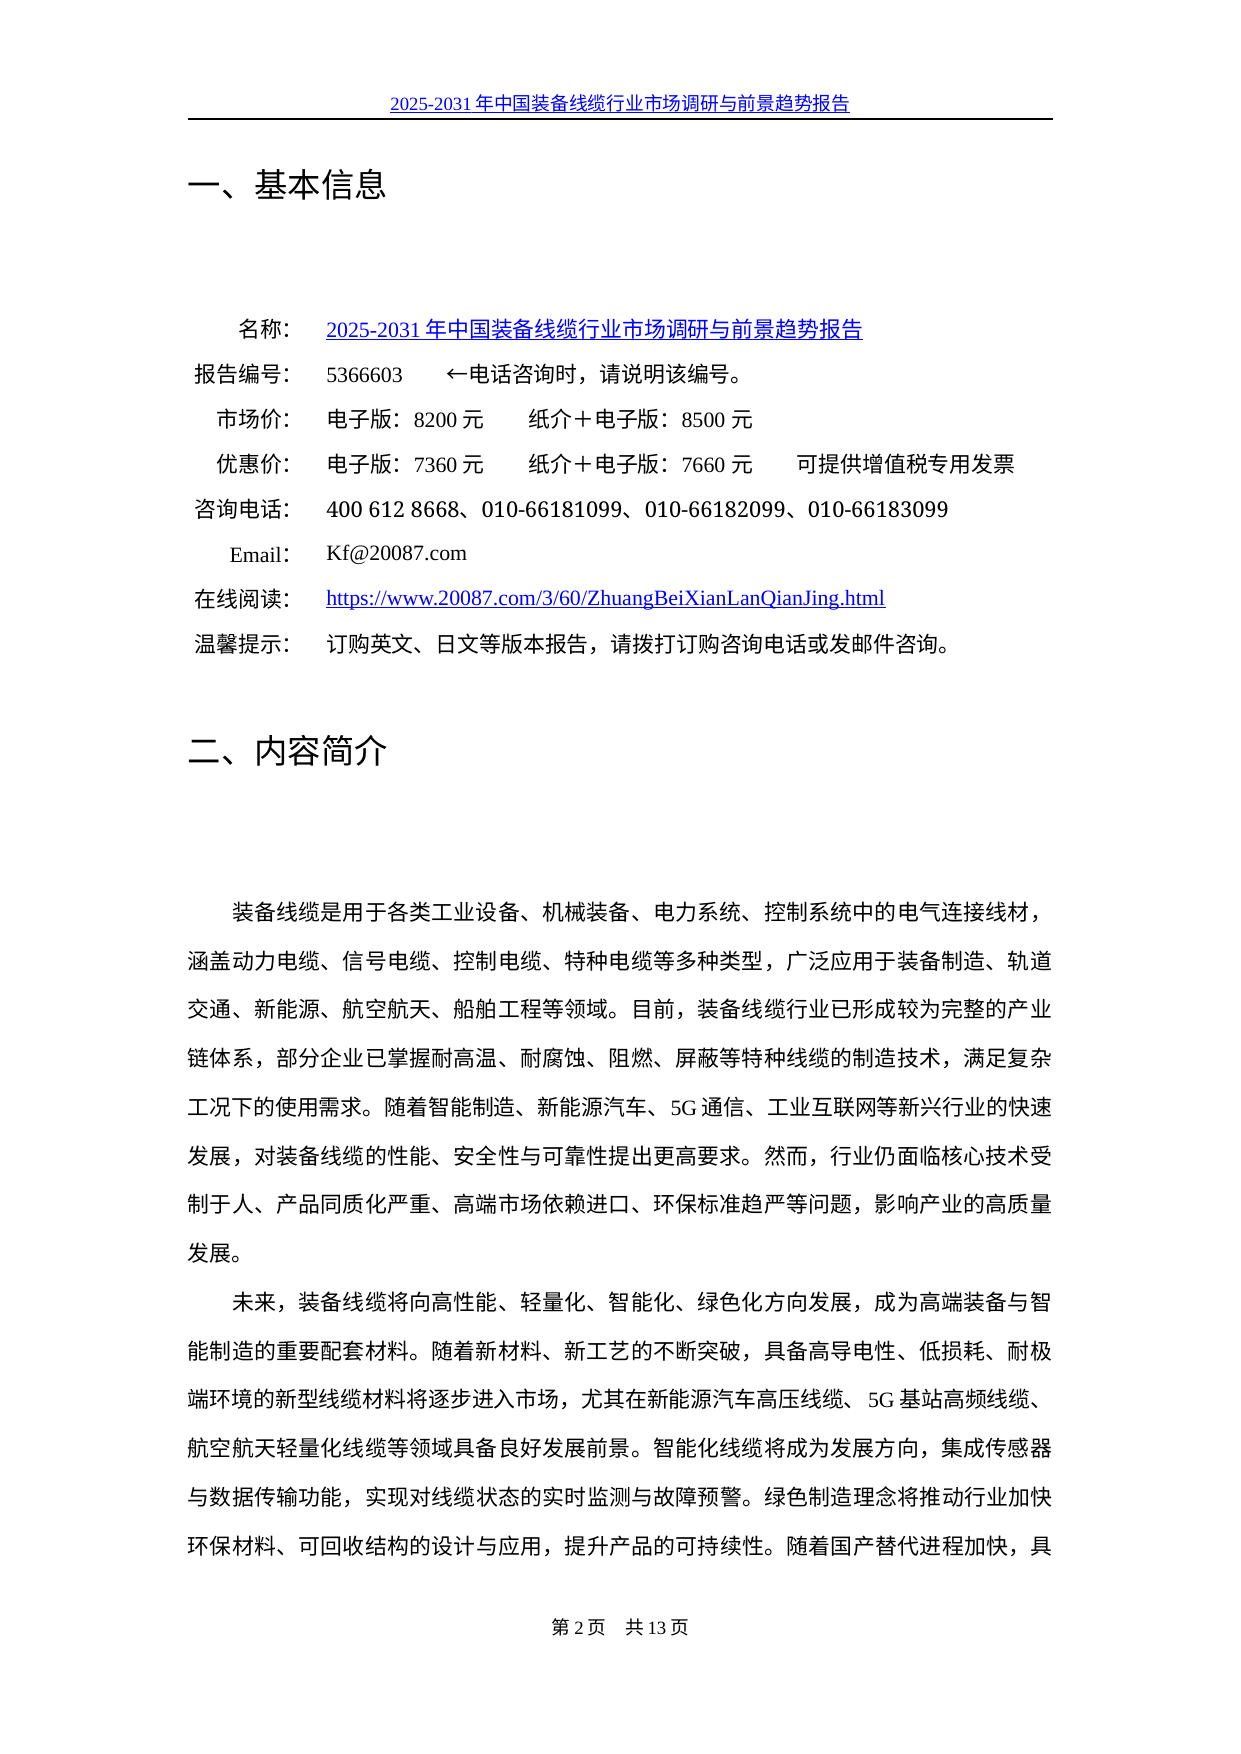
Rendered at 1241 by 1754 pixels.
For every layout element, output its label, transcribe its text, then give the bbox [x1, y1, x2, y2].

table_cell 400 612 8668、010-66181099、010-66182099、010-66183099 [315, 492, 1073, 537]
table_cell 电子版：7360 元 纸介＋电子版：7660 元 可提供增值税专用发票 [315, 447, 1073, 492]
table_cell 订购英文、日文等版本报告，请拨打订购咨询电话或发邮件咨询。 [315, 627, 1073, 672]
table_cell [315, 582, 1073, 627]
title 一、基本信息 [187, 150, 1053, 215]
table_cell 市场价： [167, 402, 315, 447]
table_cell 报告编号： [167, 357, 315, 402]
table_cell 5366603 ←电话咨询时，请说明该编号。 [315, 357, 1073, 402]
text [187, 894, 1053, 1561]
table_cell 咨询电话： [167, 492, 315, 537]
table_cell 温馨提示： [167, 627, 315, 672]
table_header 名称： [167, 312, 315, 357]
title 二、内容简介 [187, 717, 1053, 782]
table_cell 电子版：8200 元 纸介＋电子版：8500 元 [315, 402, 1073, 447]
table_cell 优惠价： [167, 447, 315, 492]
table_cell Kf@20087.com [315, 537, 1073, 582]
table_cell 在线阅读： [167, 582, 315, 627]
table_header 2025-2031年中国装备线缆行业市场调研与前景趋势报告 [315, 312, 1073, 357]
table_cell Email： [167, 537, 315, 582]
